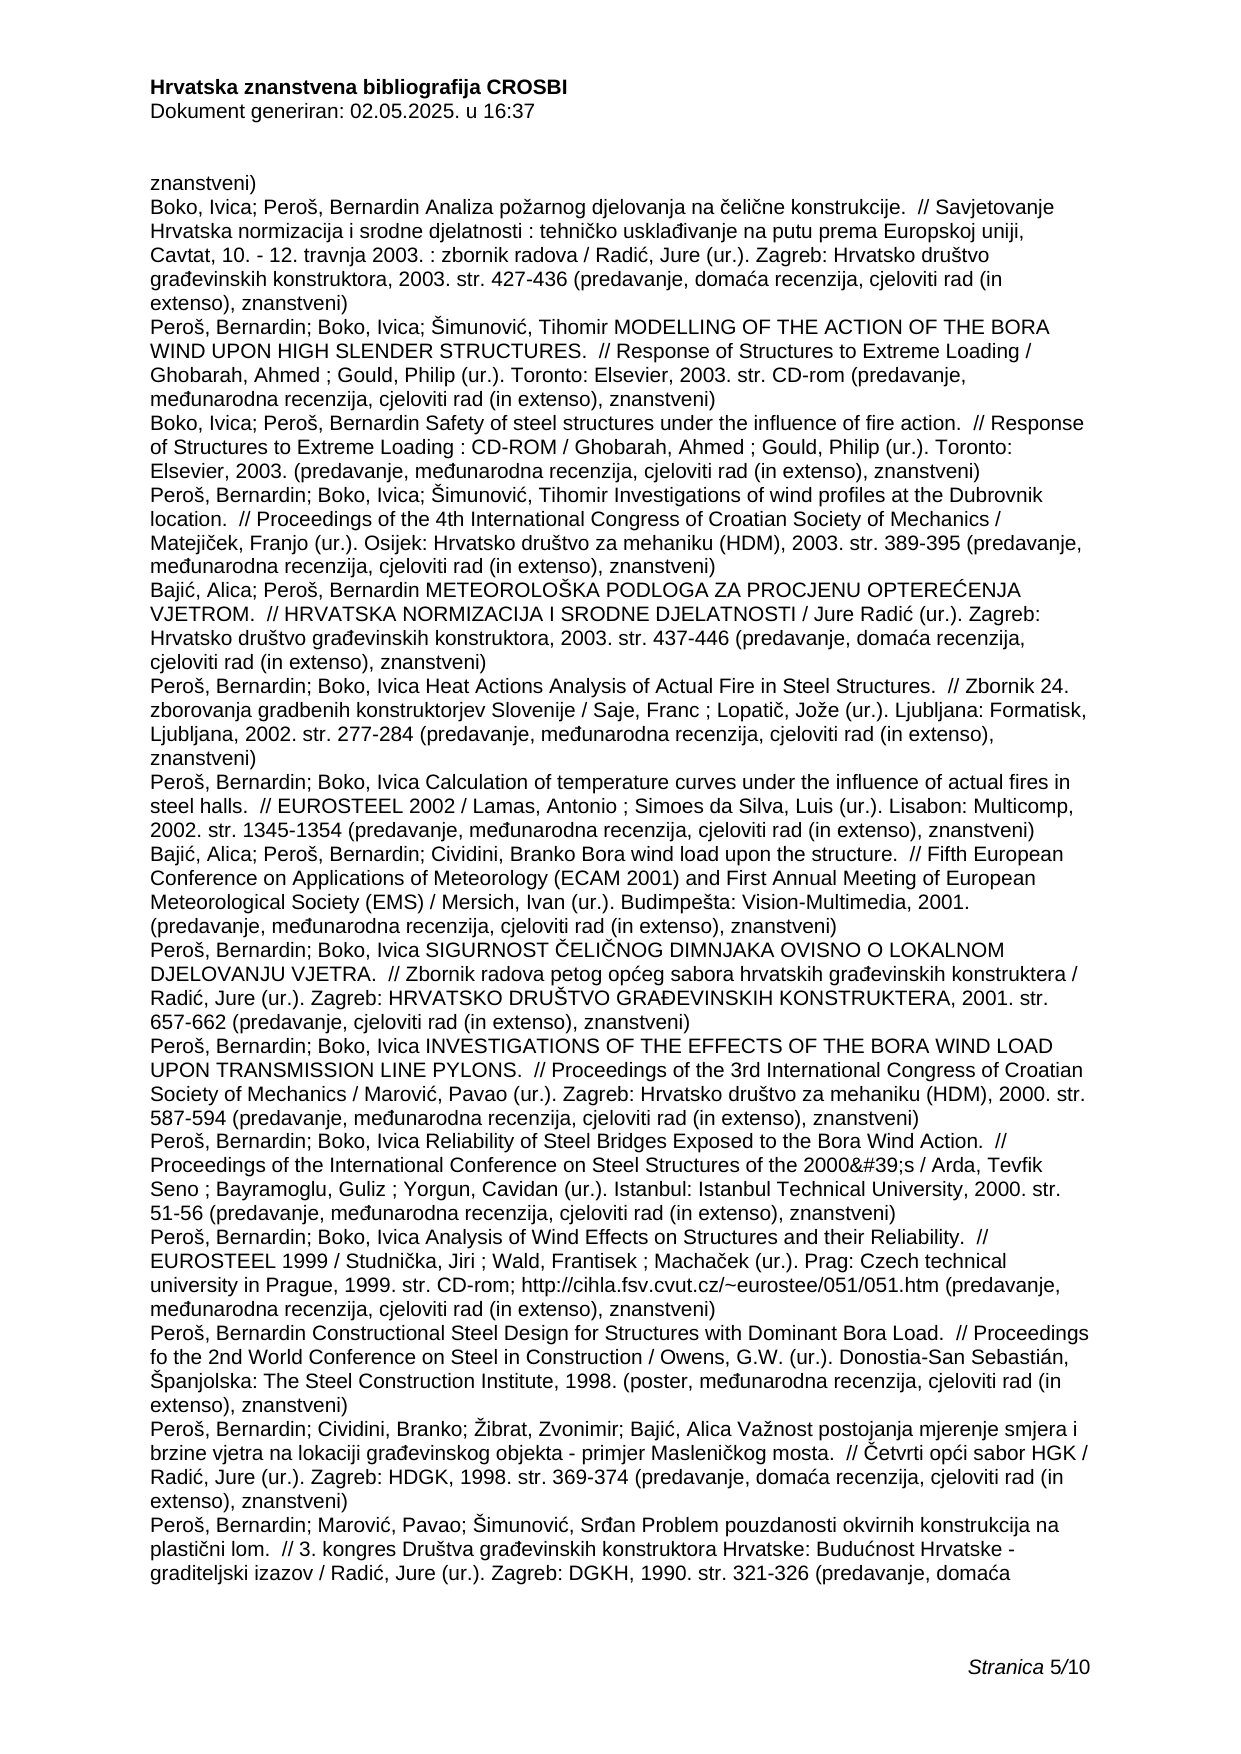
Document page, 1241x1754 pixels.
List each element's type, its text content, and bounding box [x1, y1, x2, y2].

text Bajić, Alica; Peroš, Bernardin [150, 578, 1090, 674]
text Peroš, Bernardin; Boko, Ivica [150, 1129, 1090, 1225]
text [150, 315, 1090, 411]
text Boko, Ivica; Peroš, Bernardin [150, 411, 1090, 482]
text Bajić, Alica; Peroš, Bernardin; Cividini, Branko [150, 842, 1090, 938]
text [150, 482, 1090, 578]
text Peroš, Bernardin; Boko, Ivica [150, 674, 1090, 770]
text Boko, Ivica; Peroš, Bernardin [150, 195, 1090, 315]
text Peroš, Bernardin; Boko, Ivica [150, 1033, 1090, 1129]
text Peroš, Bernardin; Boko, Ivica [150, 1225, 1090, 1321]
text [150, 1513, 1090, 1584]
text Peroš, Bernardin; Boko, Ivica [150, 938, 1090, 1033]
text Peroš, Bernardin; Cividini, Branko; Žibrat, Zvonimir; Bajić, Alica [150, 1417, 1090, 1513]
text Peroš, Bernardin; Boko, Ivica [150, 770, 1090, 842]
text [150, 171, 1090, 195]
text Peroš, Bernardin [150, 1321, 1090, 1417]
